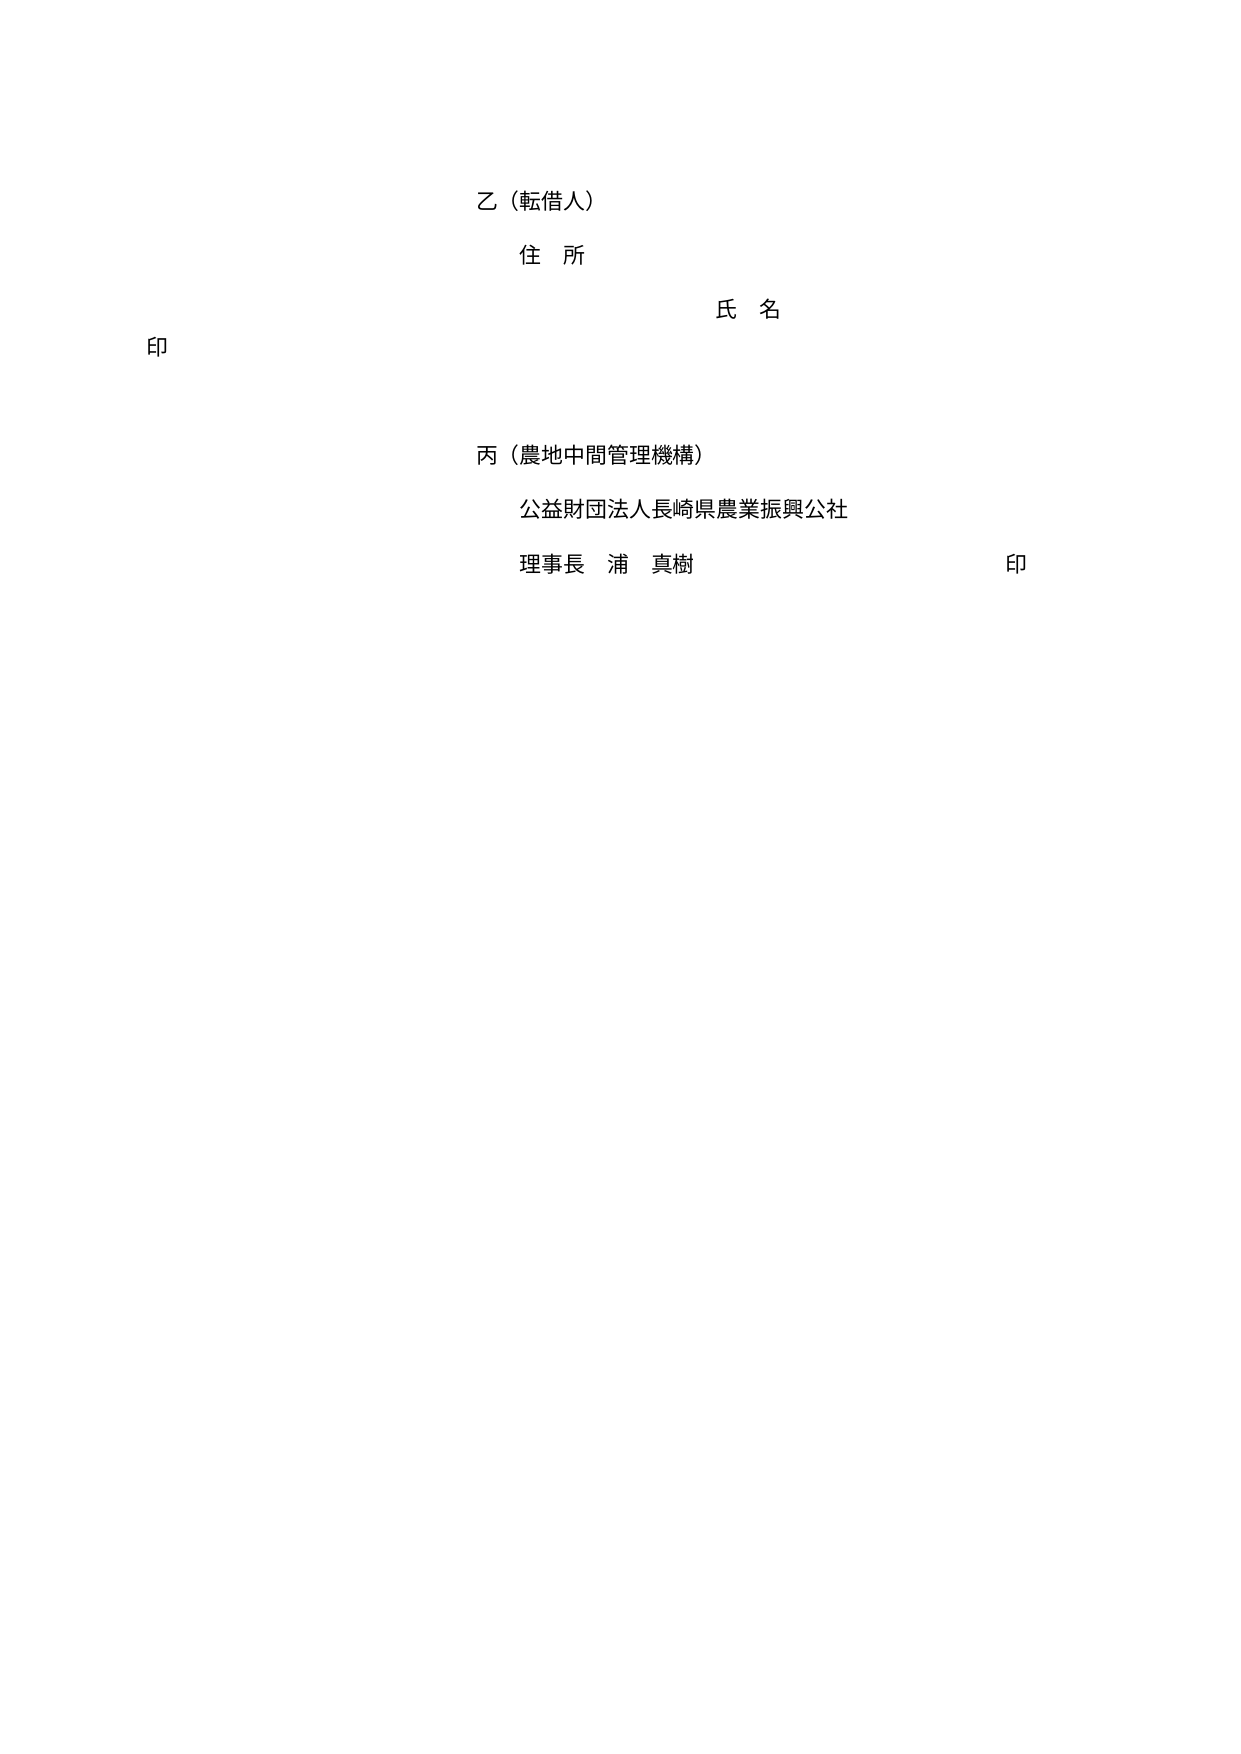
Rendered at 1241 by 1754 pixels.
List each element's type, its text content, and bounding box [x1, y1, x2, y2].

text 氏 名 印 [125, 289, 1122, 364]
text 丙（農地中間管理機構） [148, 435, 1122, 473]
text 乙（転借人） [148, 181, 1122, 219]
text 理事長 浦 真樹 印 [148, 544, 1122, 581]
text 住 所 [148, 235, 1122, 273]
text 公益財団法人長崎県農業振興公社 [148, 489, 1122, 527]
